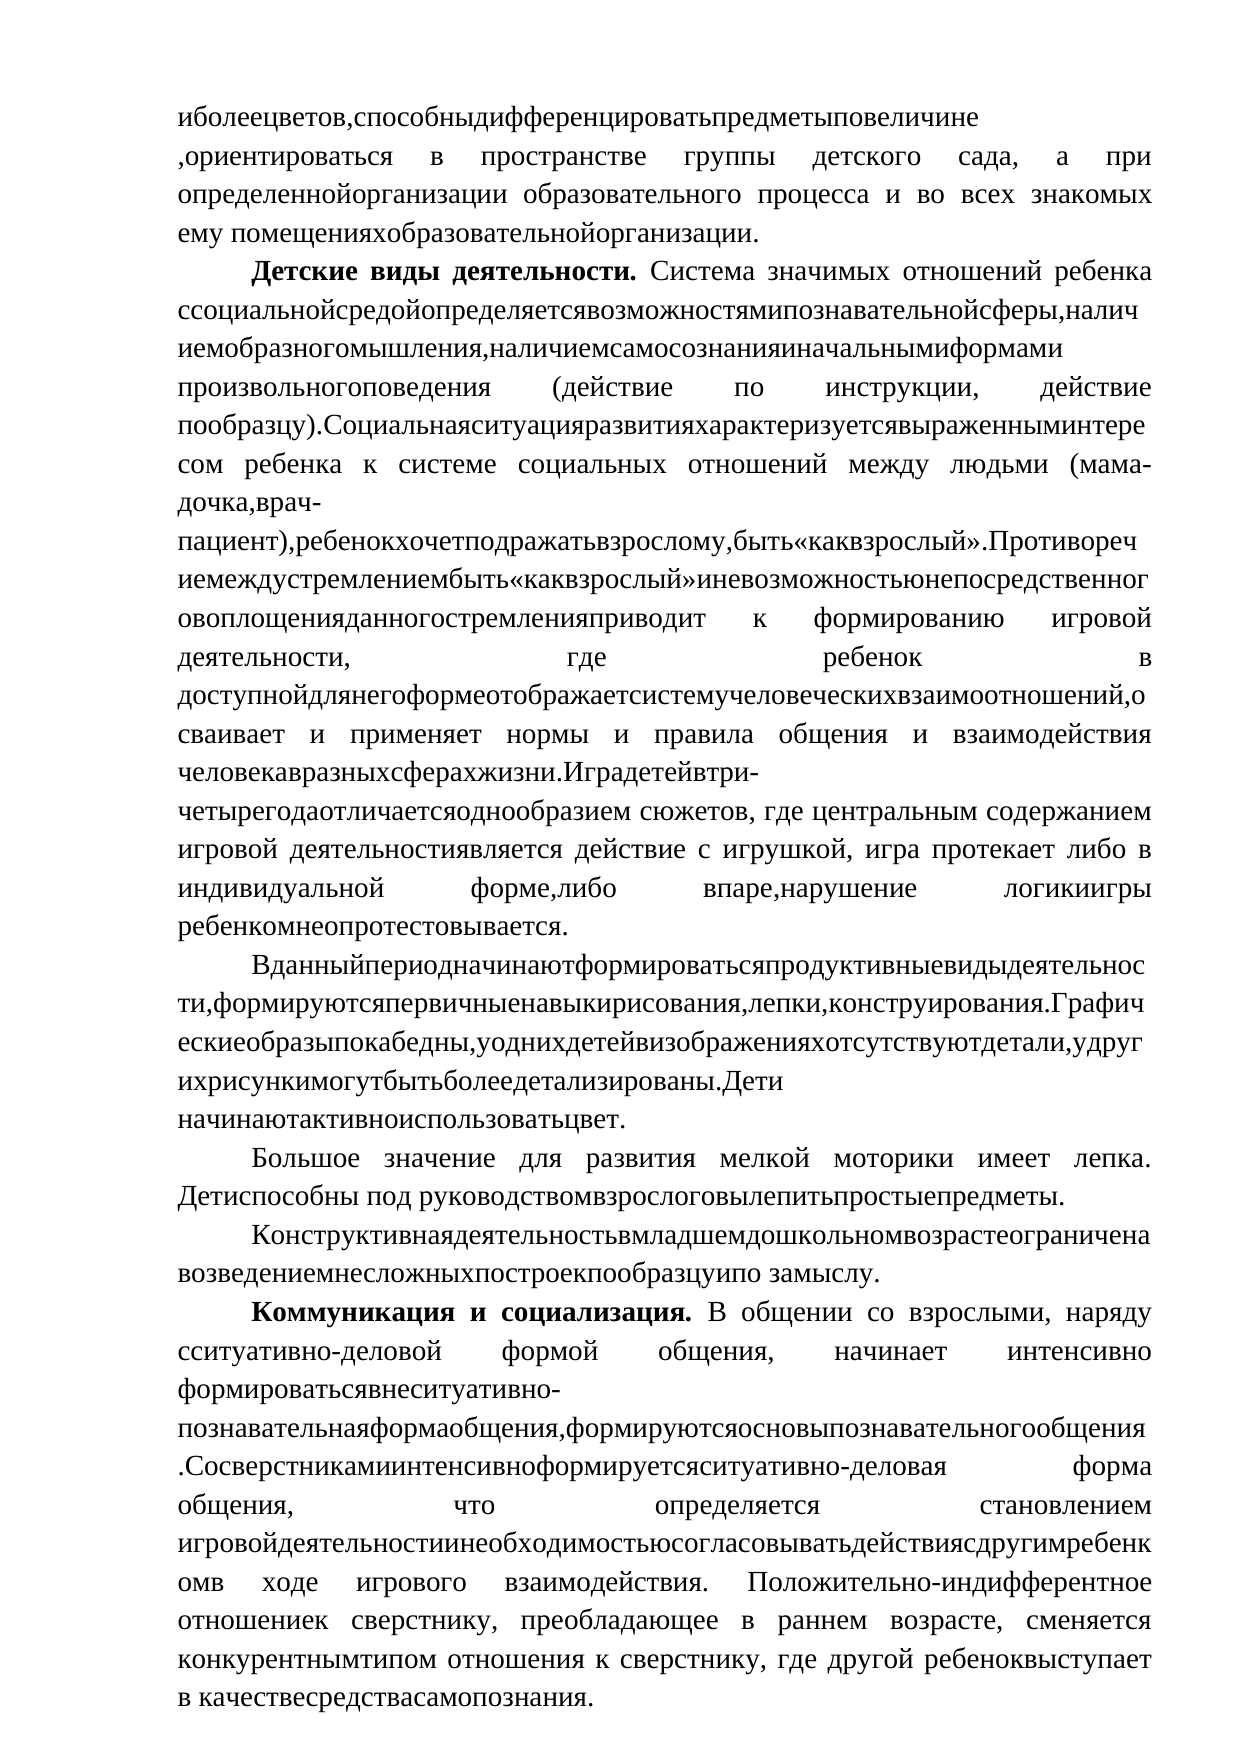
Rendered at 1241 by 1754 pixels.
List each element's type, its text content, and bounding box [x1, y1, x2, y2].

text Детские виды деятельности. Система значимых отношений ребенка ссоциальнойсредойопределяетсявозможностямипознавательнойсферы,наличиемобразногомышления,наличиемсамосознанияиначальнымиформами произвольногоповедения (действие по инструкции, действие пообразцу).Социальнаяситуацияразвитияхарактеризуетсявыраженныминтересом ребенка к системе социальных отношений между людьми (мама-дочка,врач-пациент),ребенокхочетподражатьвзрослому,быть«каквзрослый».Противоречиемеждустремлениембыть«каквзрослый»иневозможностьюнепосредственноговоплощенияданногостремленияприводит к формированию игровой деятельности, где ребенок в доступнойдлянегоформеотображаетсистемучеловеческихвзаимоотношений,осваивает и применяет нормы и правила общения и взаимодействия человекавразныхсферахжизни.Иградетейвтри-четырегодаотличаетсяоднообразием сюжетов, где центральным содержанием игровой деятельностиявляется действие с игрушкой, игра протекает либо в индивидуальной форме,либо впаре,нарушение логикиигры ребенкомнеопротестовывается. [177, 253, 1152, 942]
text иболеецветов,способныдифференцироватьпредметыповеличине,ориентироваться в пространстве группы детского сада, а при определеннойорганизации образовательного процесса и во всех знакомых ему помещенияхобразовательнойорганизации. [177, 99, 1152, 248]
text Конструктивнаядеятельностьвмладшемдошкольномвозрастеограниченавозведениемнесложныхпостроекпообразцуипо замыслу. [177, 1217, 1152, 1289]
text Вданныйпериодначинаютформироватьсяпродуктивныевидыдеятельности,формируютсяпервичныенавыкирисования,лепки,конструирования.Графическиеобразыпокабедны,уоднихдетейвизображенияхотсутствуютдетали,удругихрисункимогутбытьболеедетализированы.Дети начинаютактивноиспользоватьцвет. [177, 947, 1152, 1135]
text Большое значение для развития мелкой моторики имеет лепка. Детиспособны под руководствомвзрослоговылепитьпростыепредметы. [177, 1140, 1152, 1212]
text Коммуникация и социализация. В общении со взрослыми, наряду сситуативно-деловой формой общения, начинает интенсивно формироватьсявнеситуативно-познавательнаяформаобщения,формируютсяосновыпознавательногообщения.Сосверстникамиинтенсивноформируетсяситуативно-деловая форма общения, что определяется становлением игровойдеятельностиинеобходимостьюсогласовыватьдействиясдругимребенкомв ходе игрового взаимодействия. Положительно-индифферентное отношениек сверстнику, преобладающее в раннем возрасте, сменяется конкурентнымтипом отношения к сверстнику, где другой ребеноквыступает в качествесредствасамопознания. [177, 1294, 1152, 1713]
